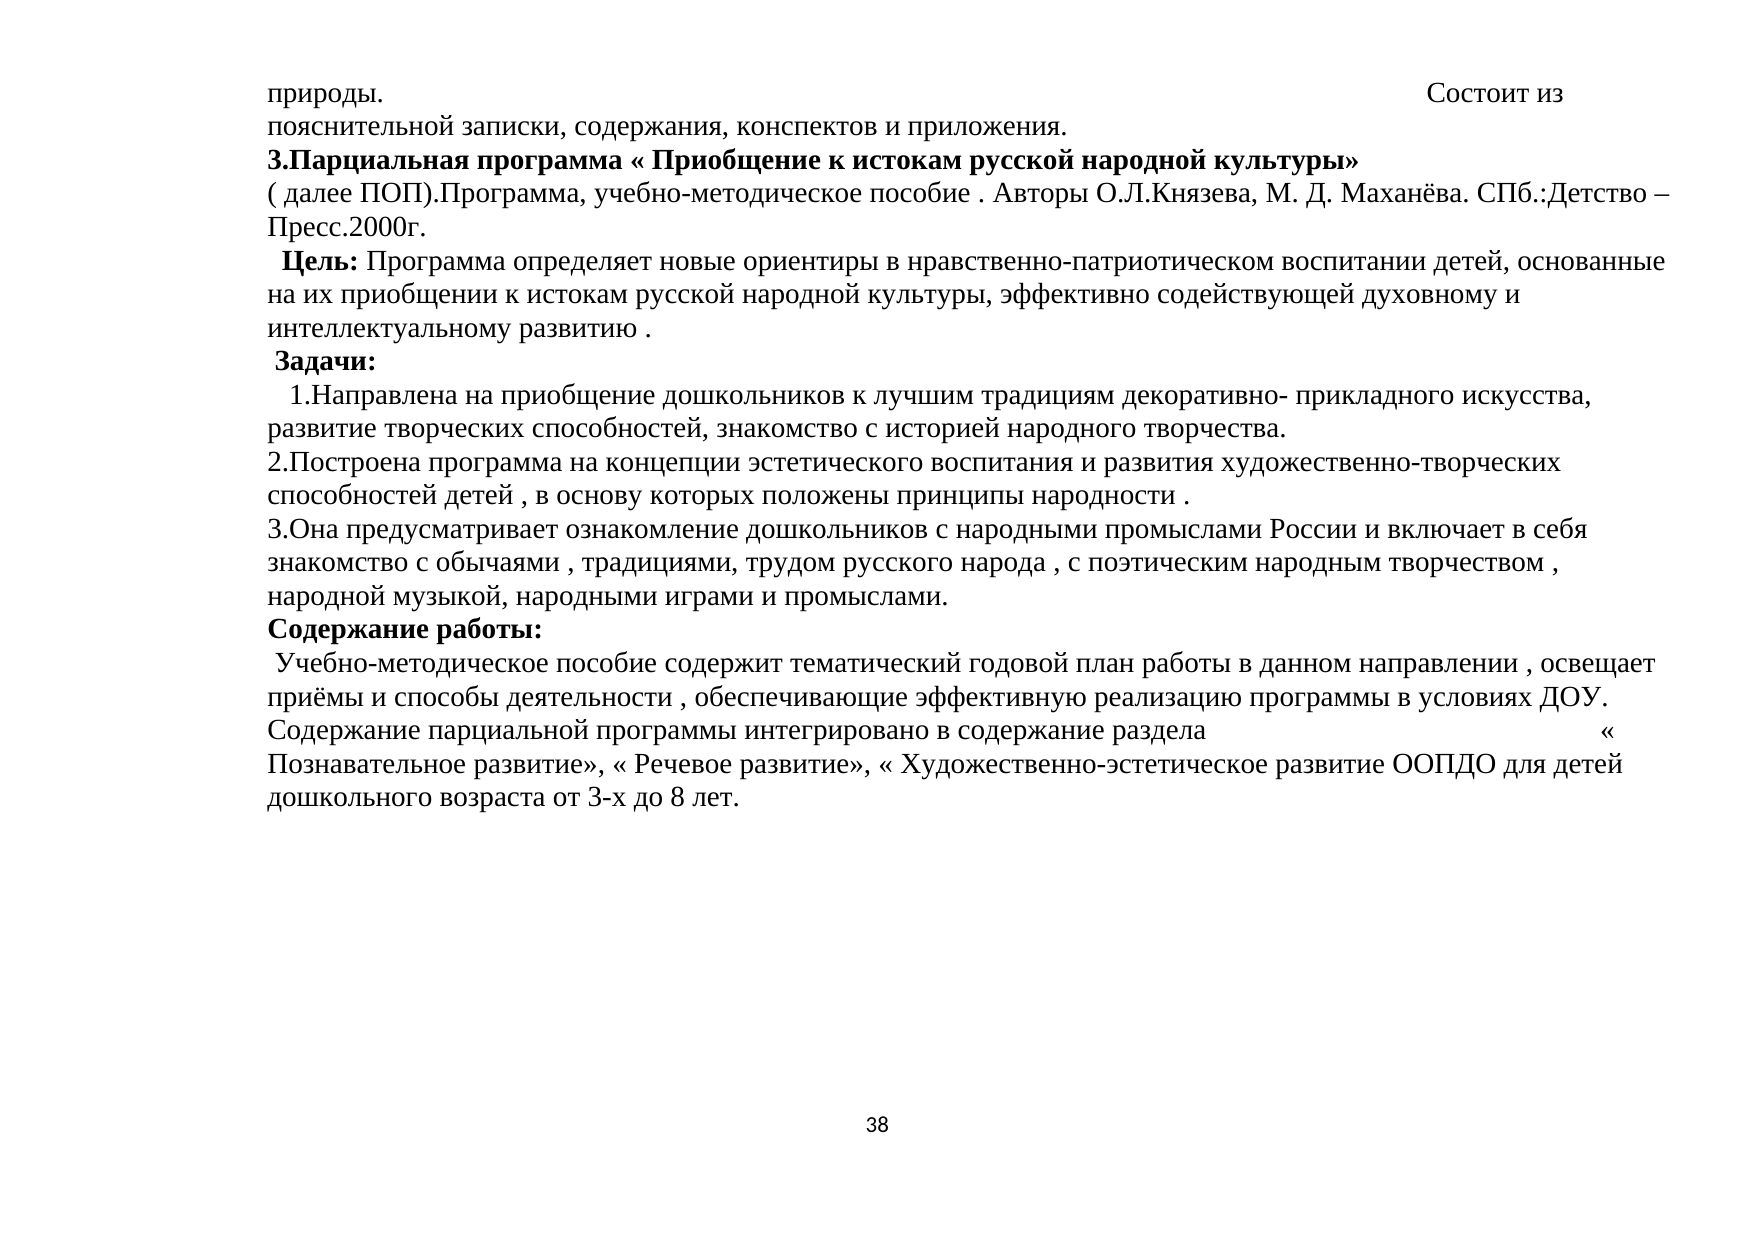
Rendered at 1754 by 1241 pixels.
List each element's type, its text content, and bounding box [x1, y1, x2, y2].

text Содержание работы: [267, 612, 1679, 645]
text Задачи: [267, 343, 1679, 377]
text Цель: Программа определяет новые ориентиры в нравственно-патриотическом воспитании детей, основанные на их приобщении к истокам русской народной культуры, эффективно содействующей духовному и интеллектуальному развитию . [267, 243, 1679, 343]
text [267, 75, 1679, 142]
text 1.Направлена на приобщение дошкольников к лучшим традициям декоративно- прикладного искусства, развитие творческих способностей, знакомство с историей народного творчества. 2.Построена программа на концепции эстетического воспитания и развития художественно-творческих способностей детей , в основу которых положены принципы народности . 3.Она предусматривает ознакомление дошкольников с народными промыслами России и включает в себя знакомство с обычаями , традициями, трудом русского народа , с поэтическим народным творчеством , народной музыкой, народными играми и промыслами. [267, 377, 1679, 612]
text 3.Парциальная программа « Приобщение к истокам русской народной культуры» ( далее ПОП).Программа, учебно-методическое пособие . Авторы О.Л.Князева, М. Д. Маханёва. СПб.:Детство –Пресс.2000г. [267, 142, 1679, 243]
text Учебно-методическое пособие содержит тематический годовой план работы в данном направлении , освещает приёмы и способы деятельности , обеспечивающие эффективную реализацию программы в условиях ДОУ. Содержание парциальной программы интегрировано в содержание раздела « Познавательное развитие», « Речевое развитие», « Художественно-эстетическое развитие ООПДО для детей дошкольного возраста от 3-х до 8 лет. [267, 645, 1679, 813]
